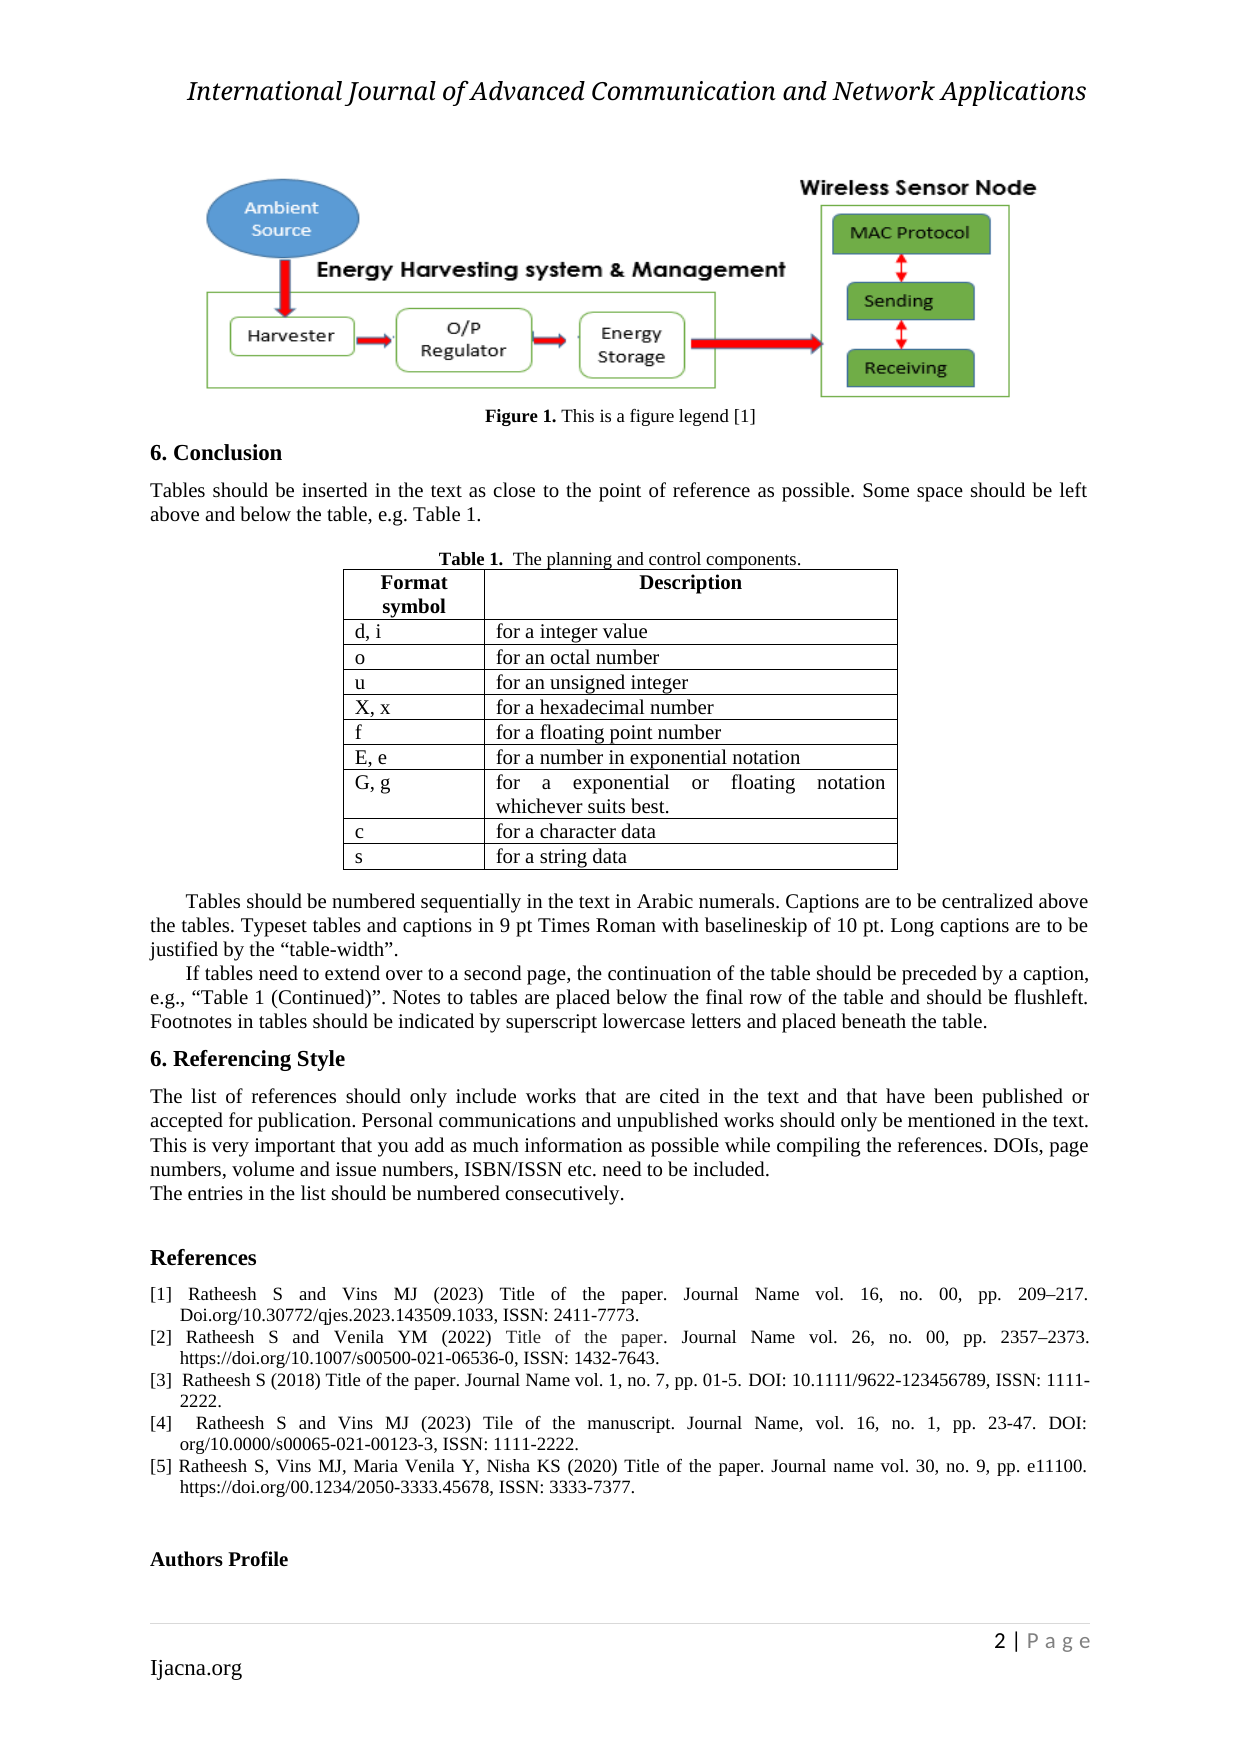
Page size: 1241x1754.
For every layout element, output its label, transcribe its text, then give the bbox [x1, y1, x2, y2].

table_cell s [344, 844, 484, 868]
table_header Format symbol [344, 570, 484, 618]
text Table 1. The planning and control components. [150, 548, 1090, 569]
table_cell for a character data [485, 819, 897, 843]
text [2] Ratheesh S and Venila YM (2022) Title of the paper. Journal Name vol. 26, no. 00, pp. 2357–2373. https://doi.org/10.1007/s00500-021-06536-0, ISSN: 1432-7643. [150, 1326, 1090, 1369]
text 6. Referencing Style [150, 1046, 1090, 1072]
table_cell for a string data [485, 844, 897, 868]
table_cell for a exponential or floating notation whichever suits best. [485, 770, 897, 818]
text Tables should be numbered sequentially in the text in Arabic numerals. Captions are to be centralized above the tables. Typeset tables and captions in 9 pt Times Roman with baselineskip of 10 pt. Long captions are to be justified by the “table-width”. [150, 889, 1090, 961]
table_cell for an unsigned integer [485, 670, 897, 694]
table_cell X, x [344, 695, 484, 719]
table_header Description [485, 570, 897, 618]
text [1] Ratheesh S and Vins MJ (2023) Title of the paper. Journal Name vol. 16, no. 00, pp. 209–217. Doi.org/10.30772/qjes.2023.143509.1033, ISSN: 2411-7773. [150, 1282, 1090, 1326]
text [4] Ratheesh S and Vins MJ (2023) Tile of the manuscript. Journal Name, vol. 16, no. 1, pp. 23-47. DOI: org/10.0000/s00065-021-00123-3, ISSN: 1111-2222. [150, 1412, 1090, 1455]
table_cell G, g [344, 770, 484, 818]
table_cell E, e [344, 745, 484, 769]
table_cell for a integer value [485, 620, 897, 643]
table_cell o [344, 645, 484, 669]
text If tables need to extend over to a second page, the continuation of the table should be preceded by a caption, e.g., “Table 1 (Continued)”. Notes to tables are placed below the final row of the table and should be flushleft. Footnotes in tables should be indicated by superscript lowercase letters and placed beneath the table. [150, 961, 1090, 1033]
table_cell c [344, 819, 484, 843]
table_cell for an octal number [485, 645, 897, 669]
text The list of references should only include works that are cited in the text and that have been published or accepted for publication. Personal communications and unpublished works should only be mentioned in the text. This is very important that you add as much information as possible while compiling the references. DOIs, page numbers, volume and issue numbers, ISBN/ISSN etc. need to be included. [150, 1084, 1090, 1181]
table_cell for a floating point number [485, 720, 897, 744]
text 6. Conclusion [150, 439, 1090, 466]
table_cell d, i [344, 620, 484, 643]
table_cell f [344, 720, 484, 744]
text Authors Profile [150, 1547, 1090, 1571]
text [3] Ratheesh S (2018) Title of the paper. Journal Name vol. 1, no. 7, pp. 01-5. DOI: 10.1111/9622-123456789, ISSN: 1111-2222. [150, 1369, 1090, 1412]
text Tables should be inserted in the text as close to the point of reference as possible. Some space should be left above and below the table, e.g. Table 1. [150, 478, 1090, 526]
text [5] Ratheesh S, Vins MJ, Maria Venila Y, Nisha KS (2020) Title of the paper. Journal name vol. 30, no. 9, pp. e11100. https://doi.org/00.1234/2050-3333.45678, ISSN: 3333-7377. [150, 1455, 1090, 1498]
picture [198, 169, 1042, 406]
table_cell u [344, 670, 484, 694]
text Figure 1. This is a figure legend [1] [150, 405, 1090, 427]
table_cell for a hexadecimal number [485, 695, 897, 719]
text References [150, 1243, 1090, 1270]
table_cell for a number in exponential notation [485, 745, 897, 769]
text The entries in the list should be numbered consecutively. [150, 1181, 1031, 1205]
